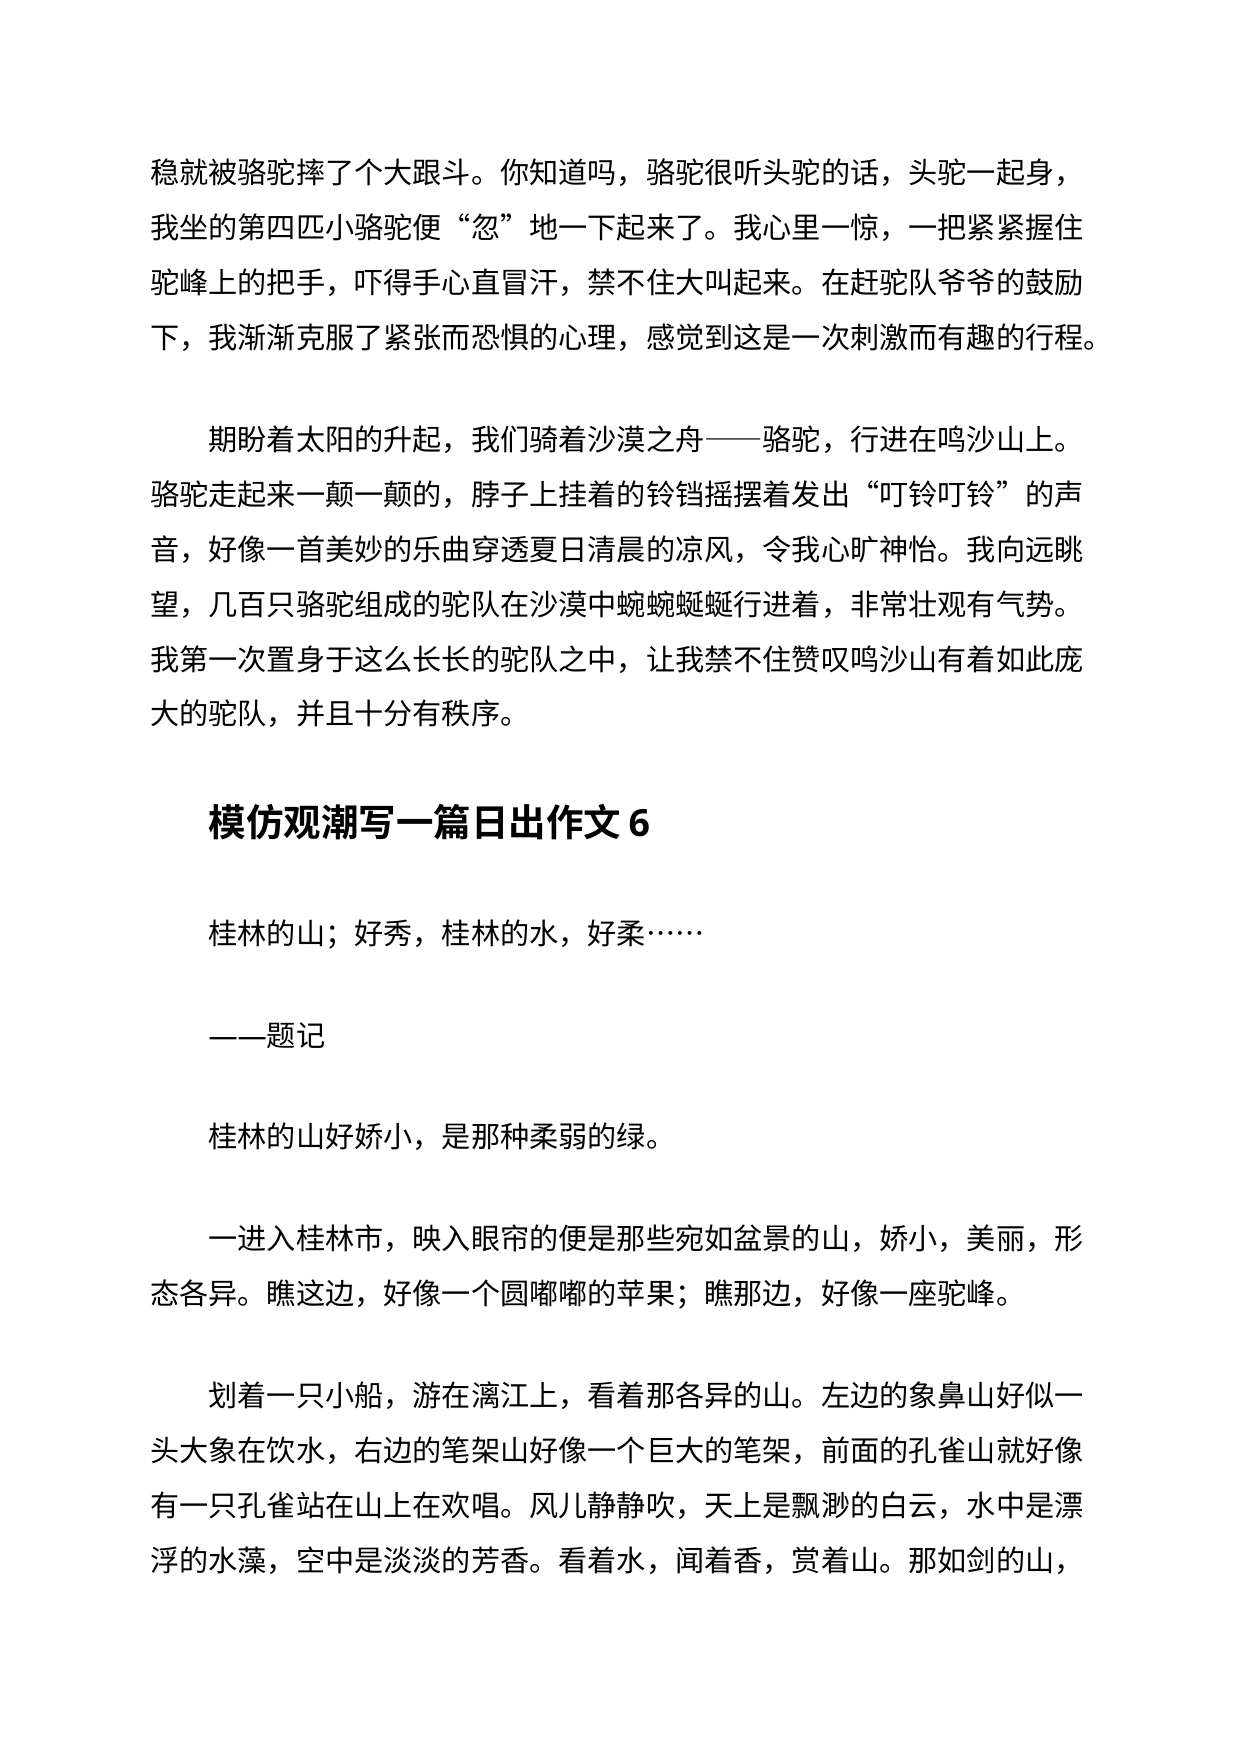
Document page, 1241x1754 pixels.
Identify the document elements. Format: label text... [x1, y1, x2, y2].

text 一进入桂林市，映入眼帘的便是那些宛如盆景的山，娇小，美丽，形态各异。瞧这边，好像一个圆嘟嘟的苹果；瞧那边，好像一座驼峰。 [150, 1216, 1090, 1313]
text 模仿观潮写一篇日出作文6 [150, 793, 1090, 847]
text 桂林的山；好秀，桂林的水，好柔…… [150, 910, 1090, 953]
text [150, 150, 1090, 357]
text ——题记 [150, 1012, 1090, 1054]
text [150, 1372, 1090, 1579]
text 桂林的山好娇小，是那种柔弱的绿。 [150, 1114, 1090, 1156]
text 期盼着太阳的升起，我们骑着沙漠之舟——骆驼，行进在鸣沙山上。骆驼走起来一颠一颠的，脖子上挂着的铃铛摇摆着发出“叮铃叮铃”的声音，好像一首美妙的乐曲穿透夏日清晨的凉风，令我心旷神怡。我向远眺望，几百只骆驼组成的驼队在沙漠中蜿蜿蜒蜒行进着，非常壮观有气势。我第一次置身于这么长长的驼队之中，让我禁不住赞叹鸣沙山有着如此庞大的驼队，并且十分有秩序。 [150, 416, 1090, 733]
